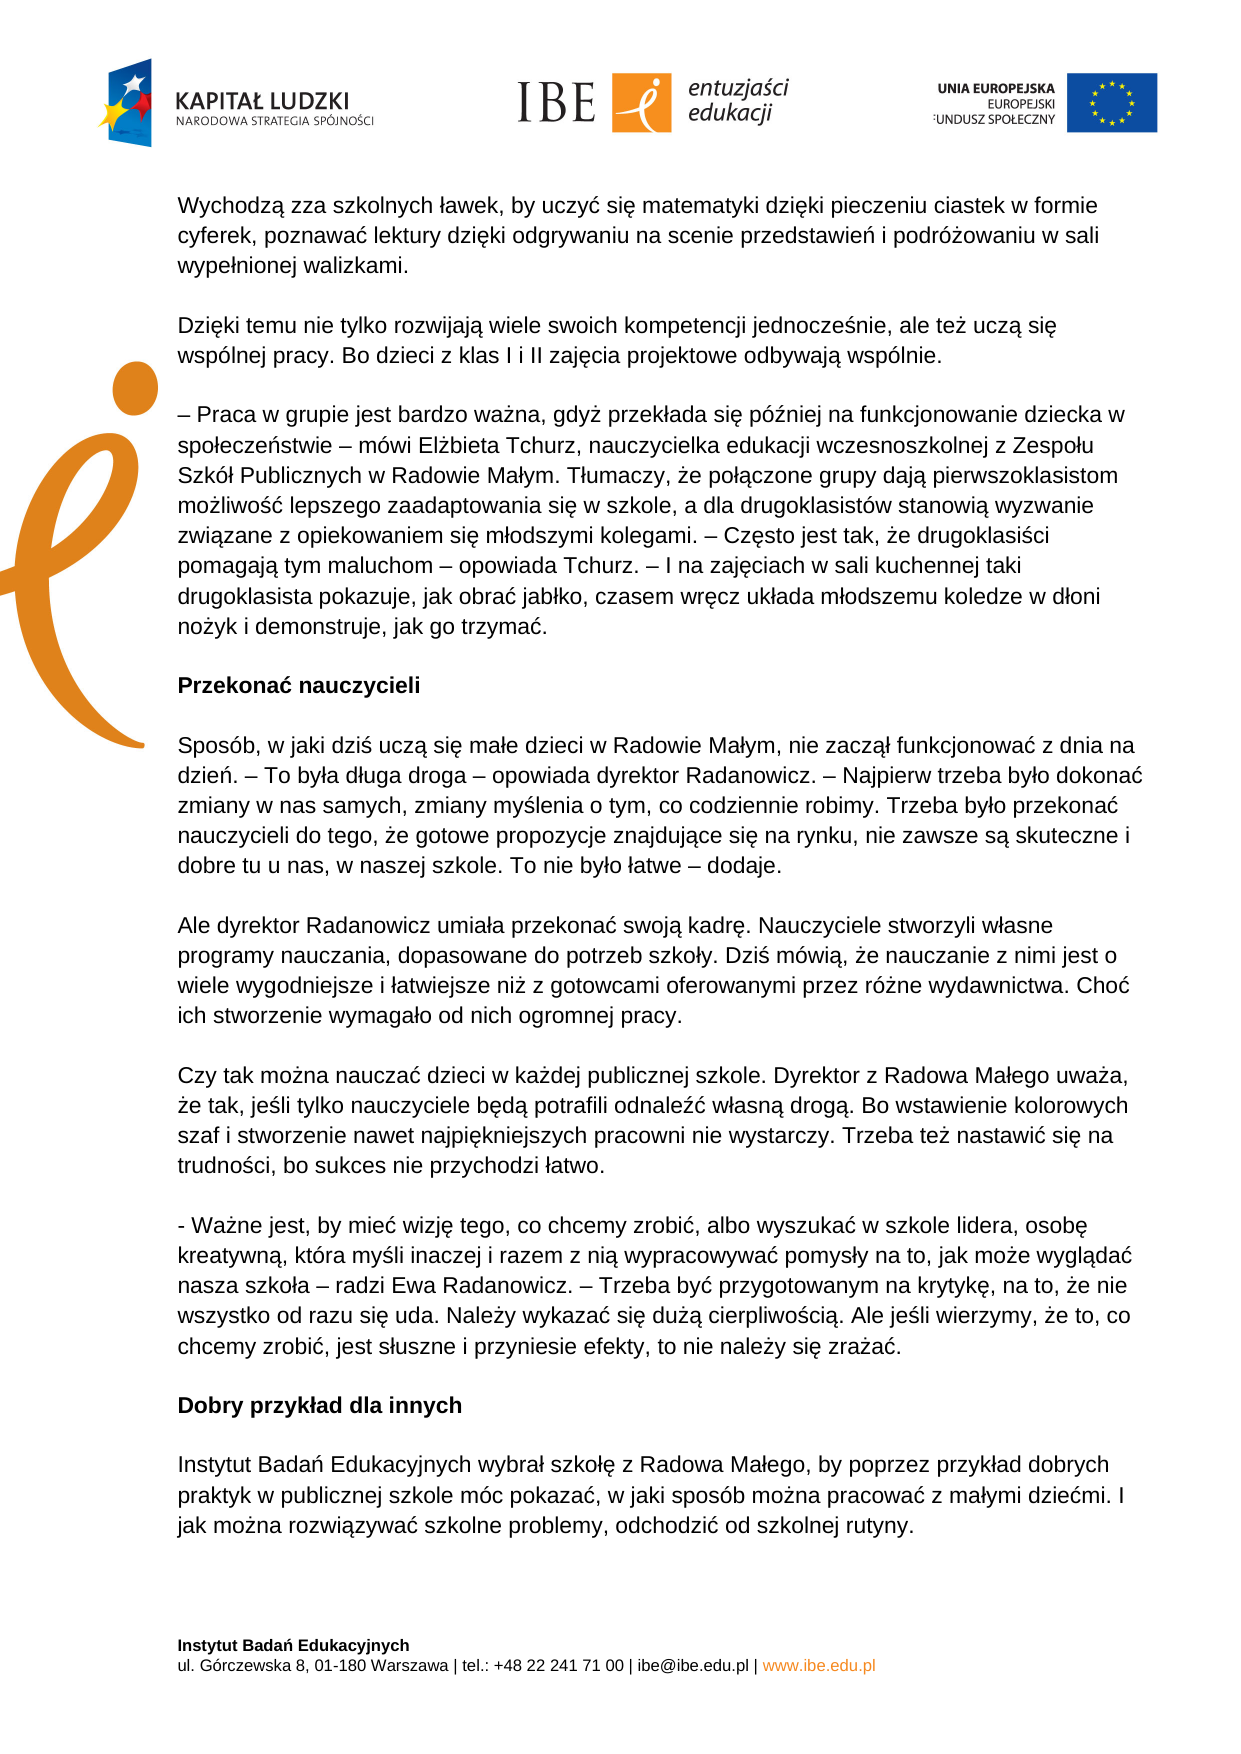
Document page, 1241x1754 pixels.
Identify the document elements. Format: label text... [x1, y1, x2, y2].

text Instytut Badań Edukacyjnych wybrał szkołę z Radowa Małego, by poprzez przykład dobrych praktyk w publicznej szkole móc pokazać, w jaki sposób można pracować z małymi dziećmi. I jak można rozwiązywać szkolne problemy, odchodzić od szkolnej rutyny. [177, 1451, 1152, 1538]
text Sposób, w jaki dziś uczą się małe dzieci w Radowie Małym, nie zaczął funkcjonować z dnia na dzień. – To była długa droga – opowiada dyrektor Radanowicz. – Najpierw trzeba było dokonać zmiany w nas samych, zmiany myślenia o tym, co codziennie robimy. Trzeba było przekonać nauczycieli do tego, że gotowe propozycje znajdujące się na rynku, nie zawsze są skuteczne i dobre tu u nas, w naszej szkole. To nie było łatwe – dodaje. [177, 732, 1152, 879]
text Dobry przykład dla innych [177, 1392, 1152, 1418]
text Czy tak można nauczać dzieci w każdej publicznej szkole. Dyrektor z Radowa Małego uważa, że tak, jeśli tylko nauczyciele będą potrafili odnaleźć własną drogą. Bo wstawienie kolorowych szaf i stworzenie nawet najpiękniejszych pracowni nie wystarczy. Trzeba też nastawić się na trudności, bo sukces nie przychodzi łatwo. [177, 1062, 1152, 1179]
picture [0, 0, 1240, 1754]
text – Praca w grupie jest bardzo ważna, gdyż przekłada się później na funkcjonowanie dziecka w społeczeństwie – mówi Elżbieta Tchurz, nauczycielka edukacji wczesnoszkolnej z Zespołu Szkół Publicznych w Radowie Małym. Tłumaczy, że połączone grupy dają pierwszoklasistom możliwość lepszego zaadaptowania się w szkole, a dla drugoklasistów stanowią wyzwanie związane z opiekowaniem się młodszymi kolegami. – Często jest tak, że drugoklasiści pomagają tym maluchom – opowiada Tchurz. – I na zajęciach w sali kuchennej taki drugoklasista pokazuje, jak obrać jabłko, czasem wręcz układa młodszemu koledze w dłoni nożyk i demonstruje, jak go trzymać. [177, 401, 1152, 639]
text Ale dyrektor Radanowicz umiała przekonać swoją kadrę. Nauczyciele stworzyli własne programy nauczania, dopasowane do potrzeb szkoły. Dziś mówią, że nauczanie z nimi jest o wiele wygodniejsze i łatwiejsze niż z gotowcami oferowanymi przez różne wydawnictwa. Choć ich stworzenie wymagało od nich ogromnej pracy. [177, 912, 1152, 1029]
text - Ważne jest, by mieć wizję tego, co chcemy zrobić, albo wyszukać w szkole lidera, osobę kreatywną, która myśli inaczej i razem z nią wypracowywać pomysły na to, jak może wyglądać nasza szkoła – radzi Ewa Radanowicz. – Trzeba być przygotowanym na krytykę, na to, że nie wszystko od razu się uda. Należy wykazać się dużą cierpliwością. Ale jeśli wierzymy, że to, co chcemy zrobić, jest słuszne i przyniesie efekty, to nie należy się zrażać. [177, 1212, 1152, 1359]
text Przekonać nauczycieli [177, 672, 1152, 698]
text Wychodzą zza szkolnych ławek, by uczyć się matematyki dzięki pieczeniu ciastek w formie cyferek, poznawać lektury dzięki odgrywaniu na scenie przedstawień i podróżowaniu w sali wypełnionej walizkami. [177, 192, 1152, 279]
text Dzięki temu nie tylko rozwijają wiele swoich kompetencji jednocześnie, ale też uczą się wspólnej pracy. Bo dzieci z klas I i II zajęcia projektowe odbywają wspólnie. [177, 312, 1152, 368]
